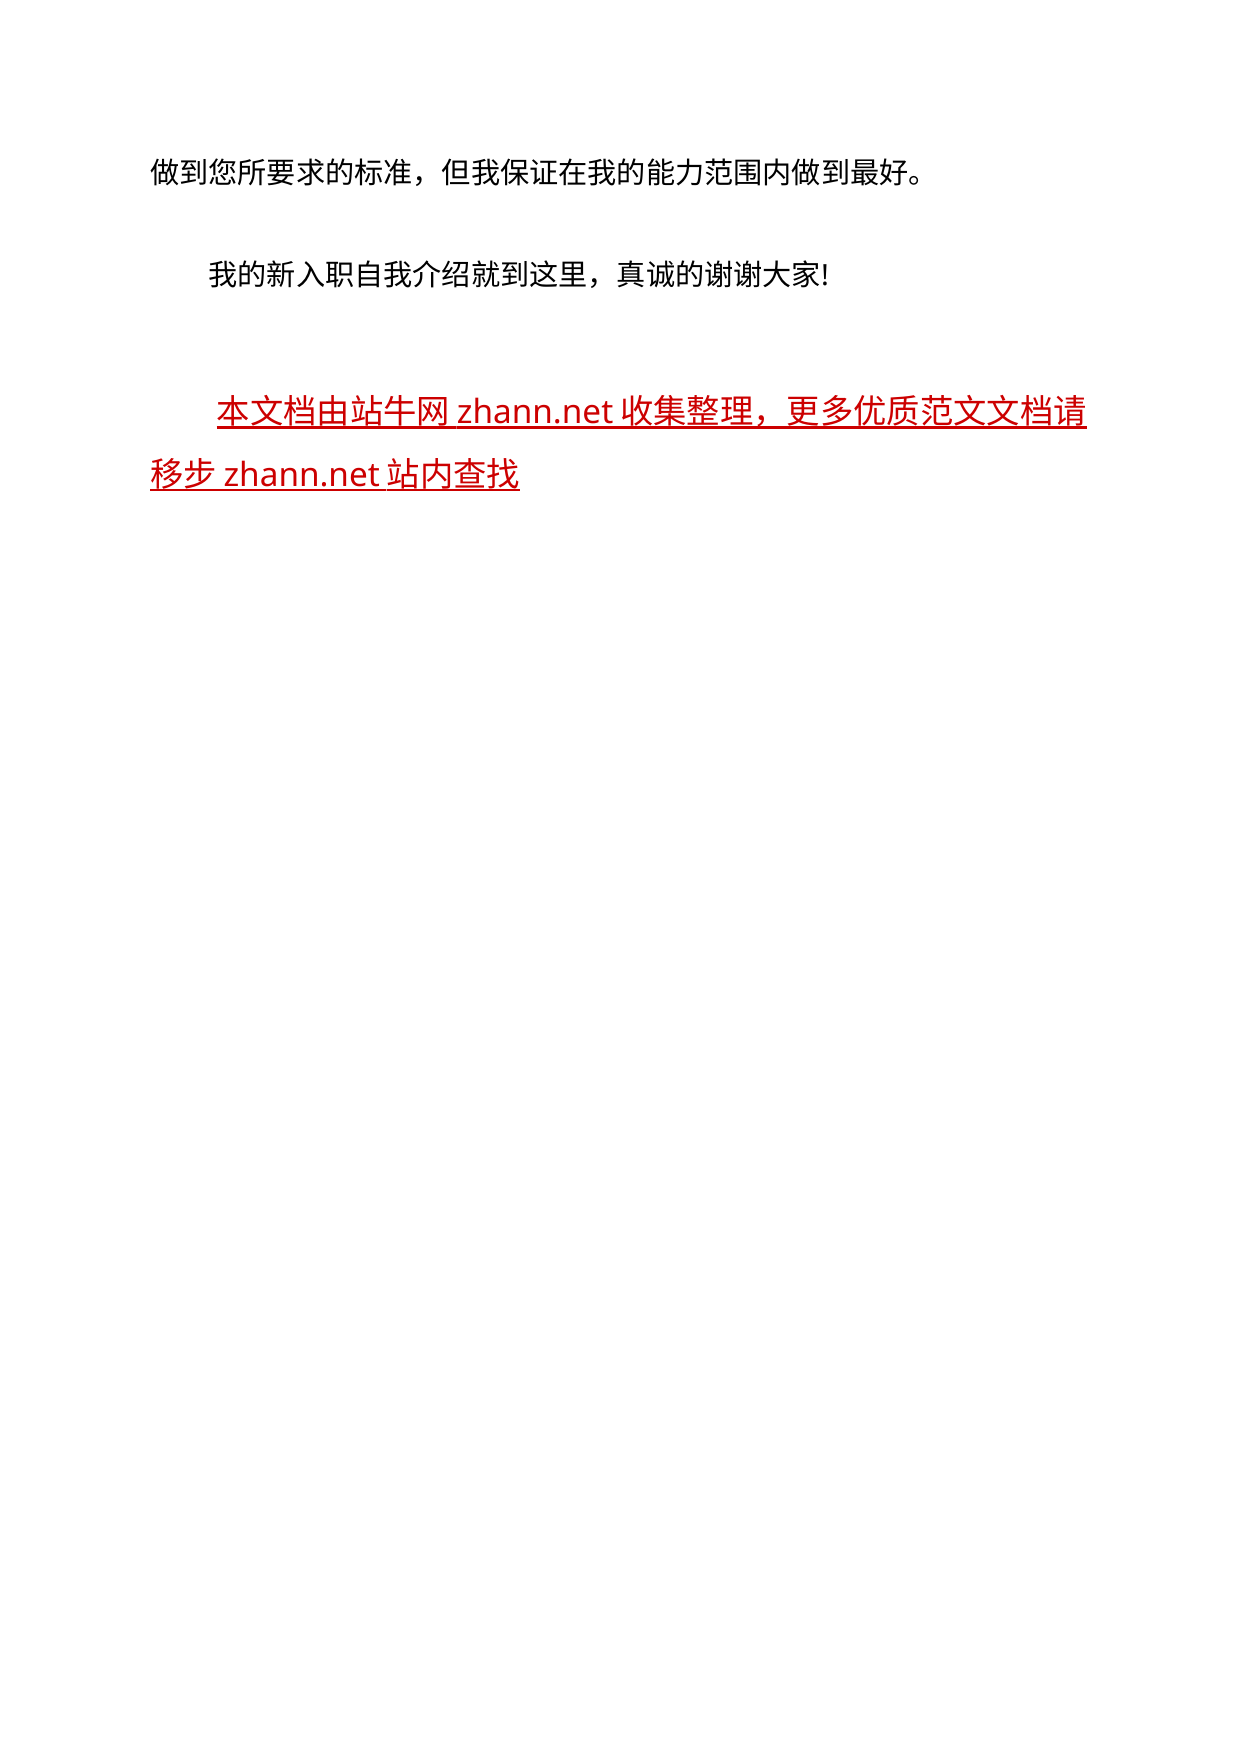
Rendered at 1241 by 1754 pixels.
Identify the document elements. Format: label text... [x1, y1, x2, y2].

text 本文档由站牛网zhann.net收集整理，更多优质范文文档请移步zhann.net站内查找 [150, 385, 1090, 496]
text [150, 150, 1090, 192]
text 我的新入职自我介绍就到这里，真诚的谢谢大家! [150, 252, 1090, 294]
